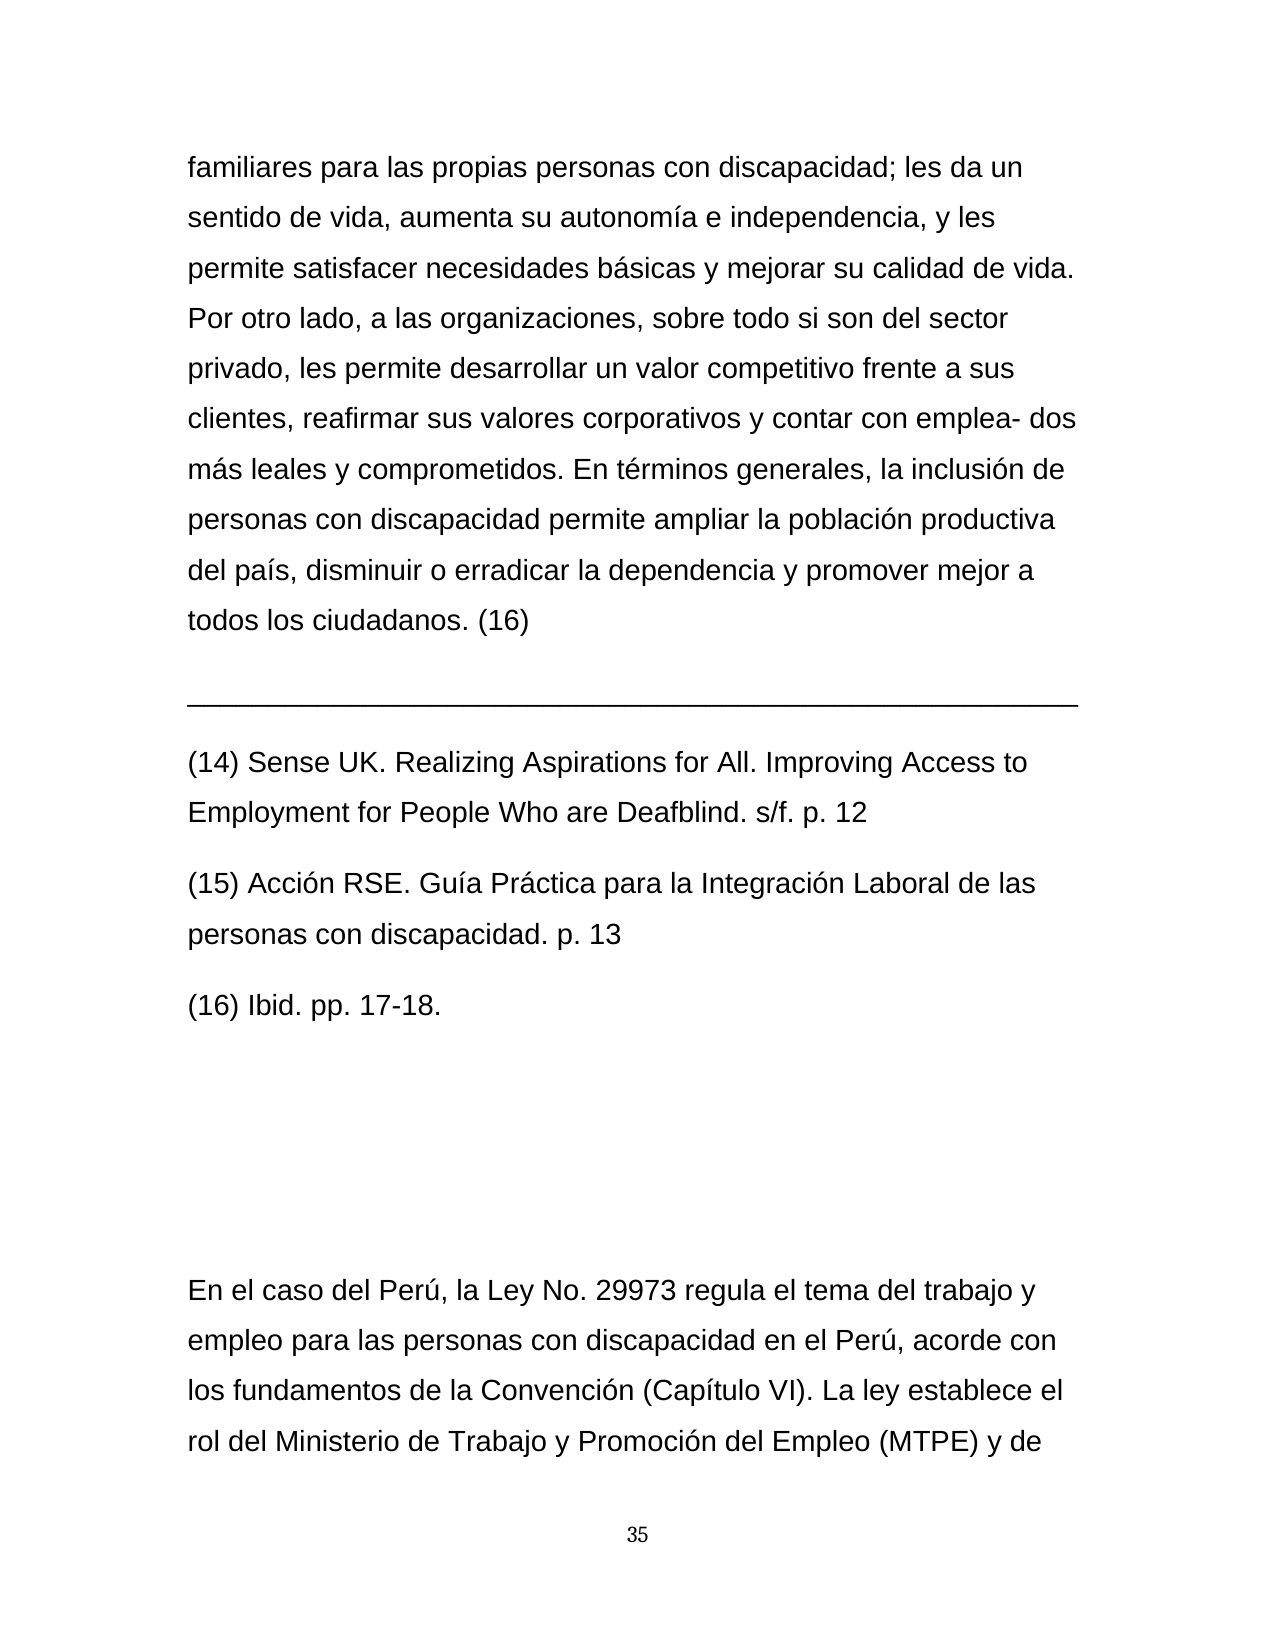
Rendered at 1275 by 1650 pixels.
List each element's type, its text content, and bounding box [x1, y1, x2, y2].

text _______________________________________________________ [187, 674, 1087, 707]
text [187, 150, 1087, 636]
text (14) Sense UK. Realizing Aspirations for All. Improving Access to Employment for People Who are Deafblind. s/f. p. 12 [187, 745, 1087, 829]
text (15) Acción RSE. Guía Práctica para la Integración Laboral de las personas con discapacidad. p. 13 [187, 867, 1087, 950]
text (16) Ibid. pp. 17-18. [187, 988, 1087, 1022]
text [187, 1273, 1087, 1457]
